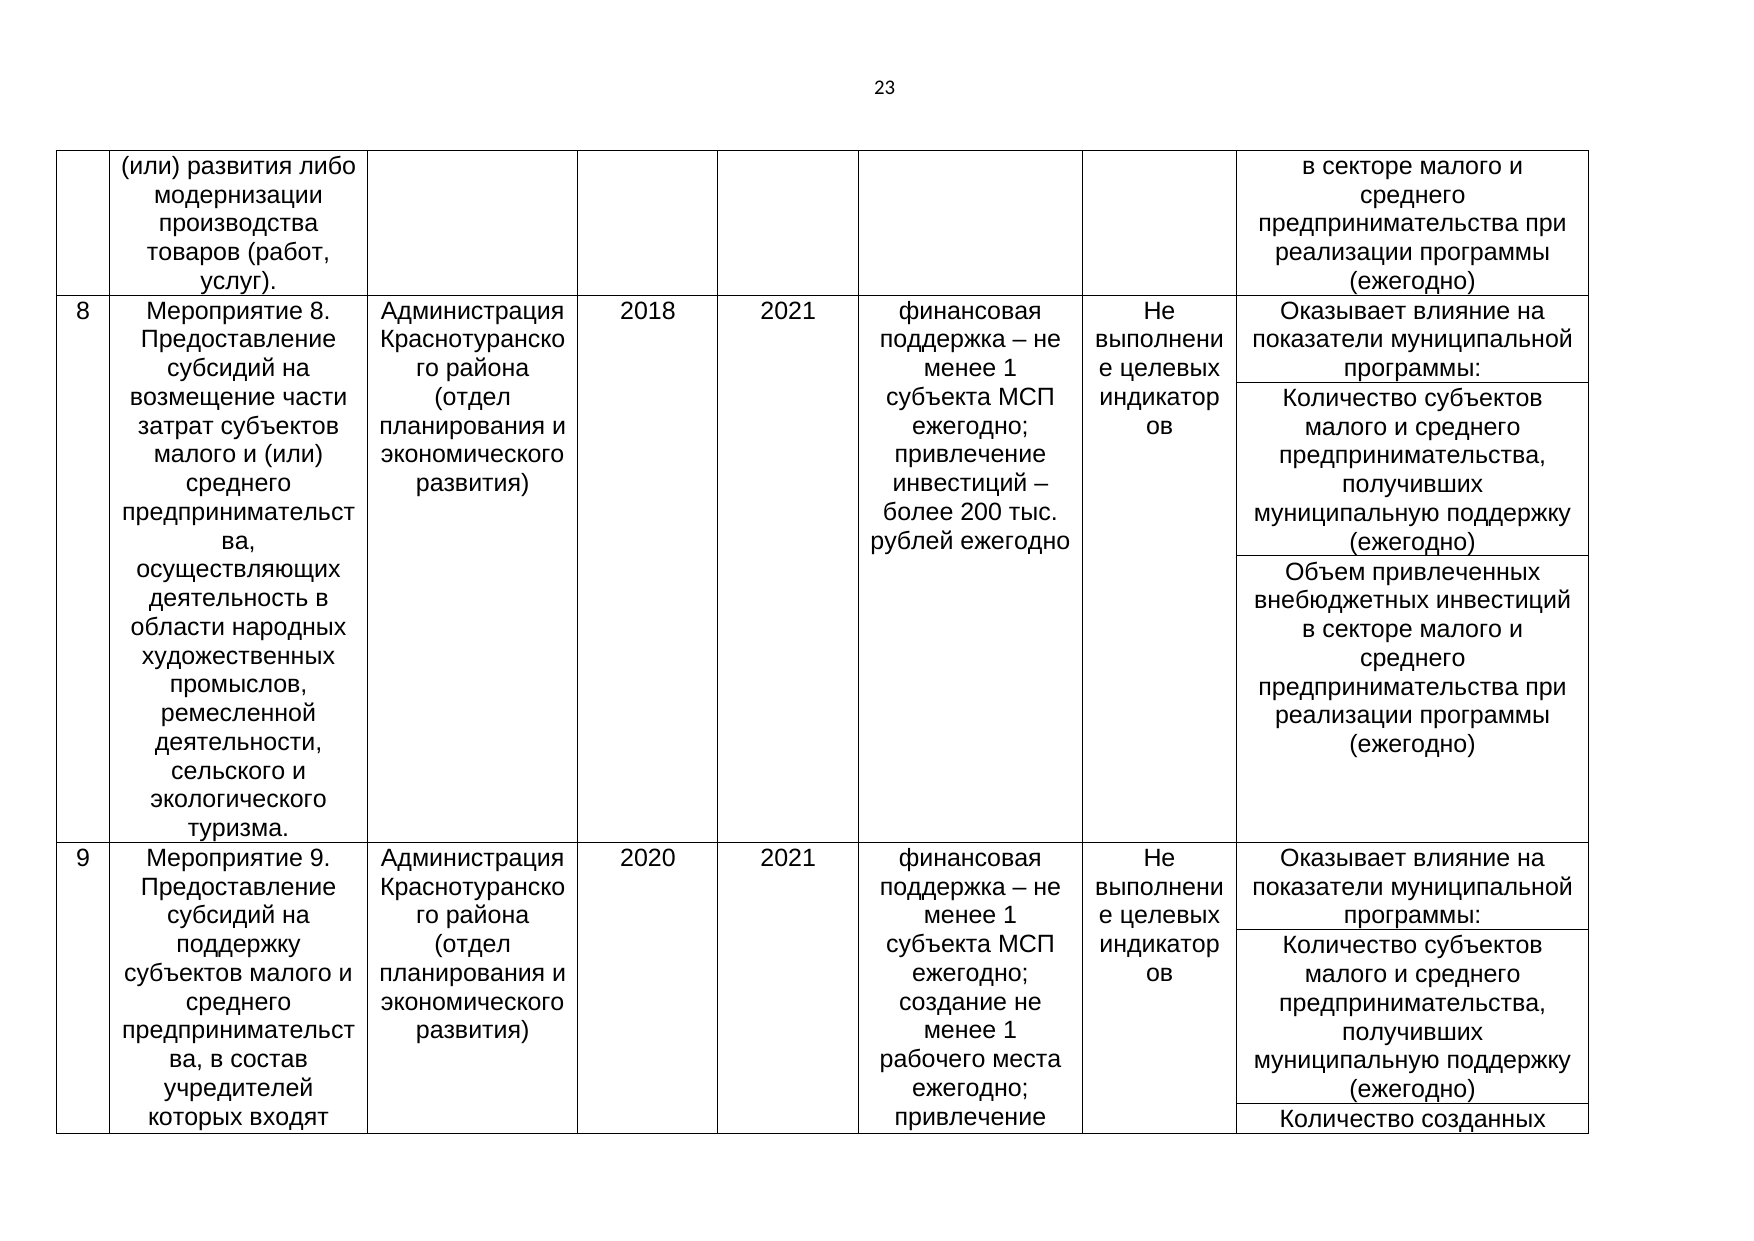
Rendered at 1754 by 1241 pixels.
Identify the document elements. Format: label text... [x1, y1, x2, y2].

table_cell 2021 [718, 296, 858, 842]
table_cell 2020 [578, 843, 717, 1132]
table_cell Мероприятие 8. Предоставление субсидий на возмещение части затрат субъектов малого и (или) среднего предпринимательства, осуществляющих деятельность в области народных художественных промыслов, ремесленной деятельности, сельского и экологического туризма. [110, 296, 367, 842]
table_cell 2018 [578, 296, 717, 842]
table_cell 2021 [718, 843, 858, 1132]
table_cell Количество субъектов малого и среднего предпринимательства, получивших муниципальную поддержку (ежегодно) [1237, 930, 1588, 1103]
table_cell Оказывает влияние на показатели муниципальной программы: [1237, 843, 1588, 929]
table_cell Оказывает влияние на показатели муниципальной программы: [1237, 296, 1588, 382]
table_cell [368, 296, 577, 842]
table_cell Не выполнение целевых индикаторов [1083, 296, 1236, 842]
table_cell финансовая поддержка – не менее 1 субъекта МСП ежегодно; создание не менее 1 рабочего места ежегодно; привлечение инвестиций – более 400 тыс. рублей ежегодно [859, 843, 1082, 1132]
table_cell Не выполнение целевых индикаторов [1083, 843, 1236, 1132]
table_cell Объем привлеченных внебюджетных инвестиций в секторе малого и среднего предпринимательства при реализации программы (ежегодно) [1237, 556, 1588, 842]
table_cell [1237, 1104, 1588, 1132]
table_cell 9 [57, 843, 109, 1132]
table_cell 8 [57, 296, 109, 842]
table_cell Мероприятие 9. Предоставление субсидий на поддержку субъектов малого и среднего предпринимательства, в состав учредителей которых входят граждане, относящиеся к приоритетной целевой группе, а также индивидуальных предпринимателей из числа граждан, относящихся к приоритетной целевой группе. [110, 843, 367, 1132]
table_cell Количество субъектов малого и среднего предпринимательства, получивших муниципальную поддержку (ежегодно) [1237, 383, 1588, 555]
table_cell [1237, 151, 1588, 294]
table_cell финансовая поддержка – не менее 1 субъекта МСП ежегодно; привлечение инвестиций – более 200 тыс. рублей ежегодно [859, 296, 1082, 842]
table_cell Администрация Краснотуранского района (отдел планирования и экономического развития) [368, 843, 577, 1132]
